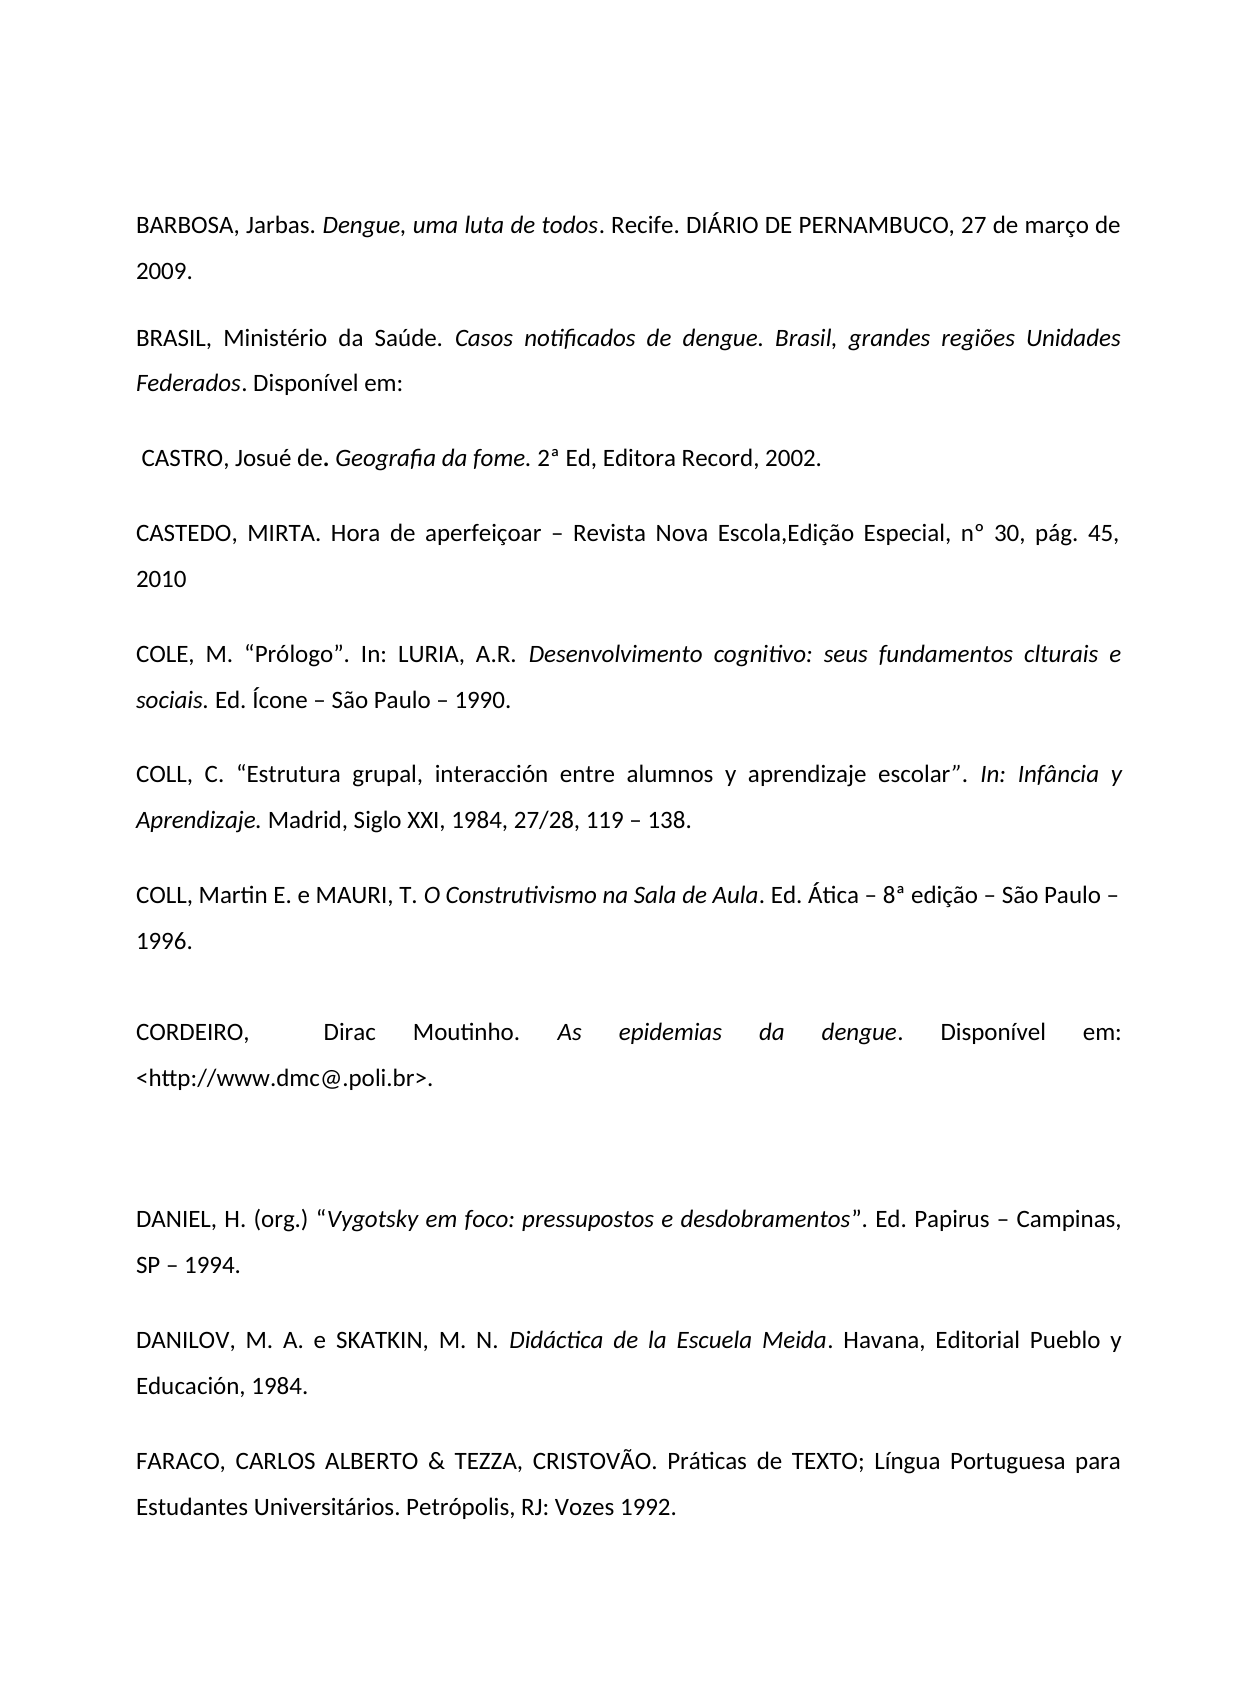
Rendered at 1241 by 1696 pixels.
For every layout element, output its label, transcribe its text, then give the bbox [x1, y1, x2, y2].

text DANIEL, H. (org.) “Vygotsky em foco: pressupostos e desdobramentos”. Ed. Papirus – Campinas, SP – 1994. [136, 1204, 1122, 1280]
text DANILOV, M. A. e SKATKIN, M. N. Didáctica de Havana, Editorial Pueblo y Educación, 1984. [136, 1324, 1122, 1401]
text COLL, Martin E. e MAURI, T. O Construtivismo na Sala de Aula. Ed. Ática – 8ª edição – São Paulo – 1996. [136, 879, 1122, 956]
text CASTRO, Josué de. Geografia da fome. 2ª Ed, Editora Record, 2002. [136, 442, 1122, 473]
text BARBOSA, Jarbas. Dengue, uma luta de todos. Recife. DIÁRIO DE PERNAMBUCO, 27 de março de 2009. [136, 209, 1122, 286]
text COLL, C. “Estrutura grupal, interacción entre alumnos y aprendizaje escolar”. In: Infância y Aprendizaje. Madrid, Siglo XXI, 1984, 27/28, 119 – 138. [136, 759, 1122, 835]
text CORDEIRO, Dirac Moutinho. As epidemias da dengue. Disponível em: <http://www.dmc@.poli.br>. [136, 1016, 1122, 1093]
text FARACO, CARLOS ALBERTO & TEZZA, CRISTOVÃO. Práticas de TEXTO; Língua Portuguesa para Estudantes Universitários. Petrópolis, RJ: Vozes 1992. [136, 1445, 1122, 1521]
text COLE, M. “Prólogo”. In: LURIA, A.R. Desenvolvimento cognitivo: seus fundamentos clturais e sociais. Ed. Ícone – São Paulo – 1990. [136, 638, 1122, 714]
text BRASIL, Ministério da Saúde. Casos notificados de dengue. Brasil, grandes regiões Unidades Federados. Disponível em: [136, 322, 1122, 398]
text CASTEDO, MIRTA. Hora de aperfeiçoar – Revista Nova Escola,Edição Especial, nº 30, pág. 45, 2010 [136, 517, 1122, 594]
